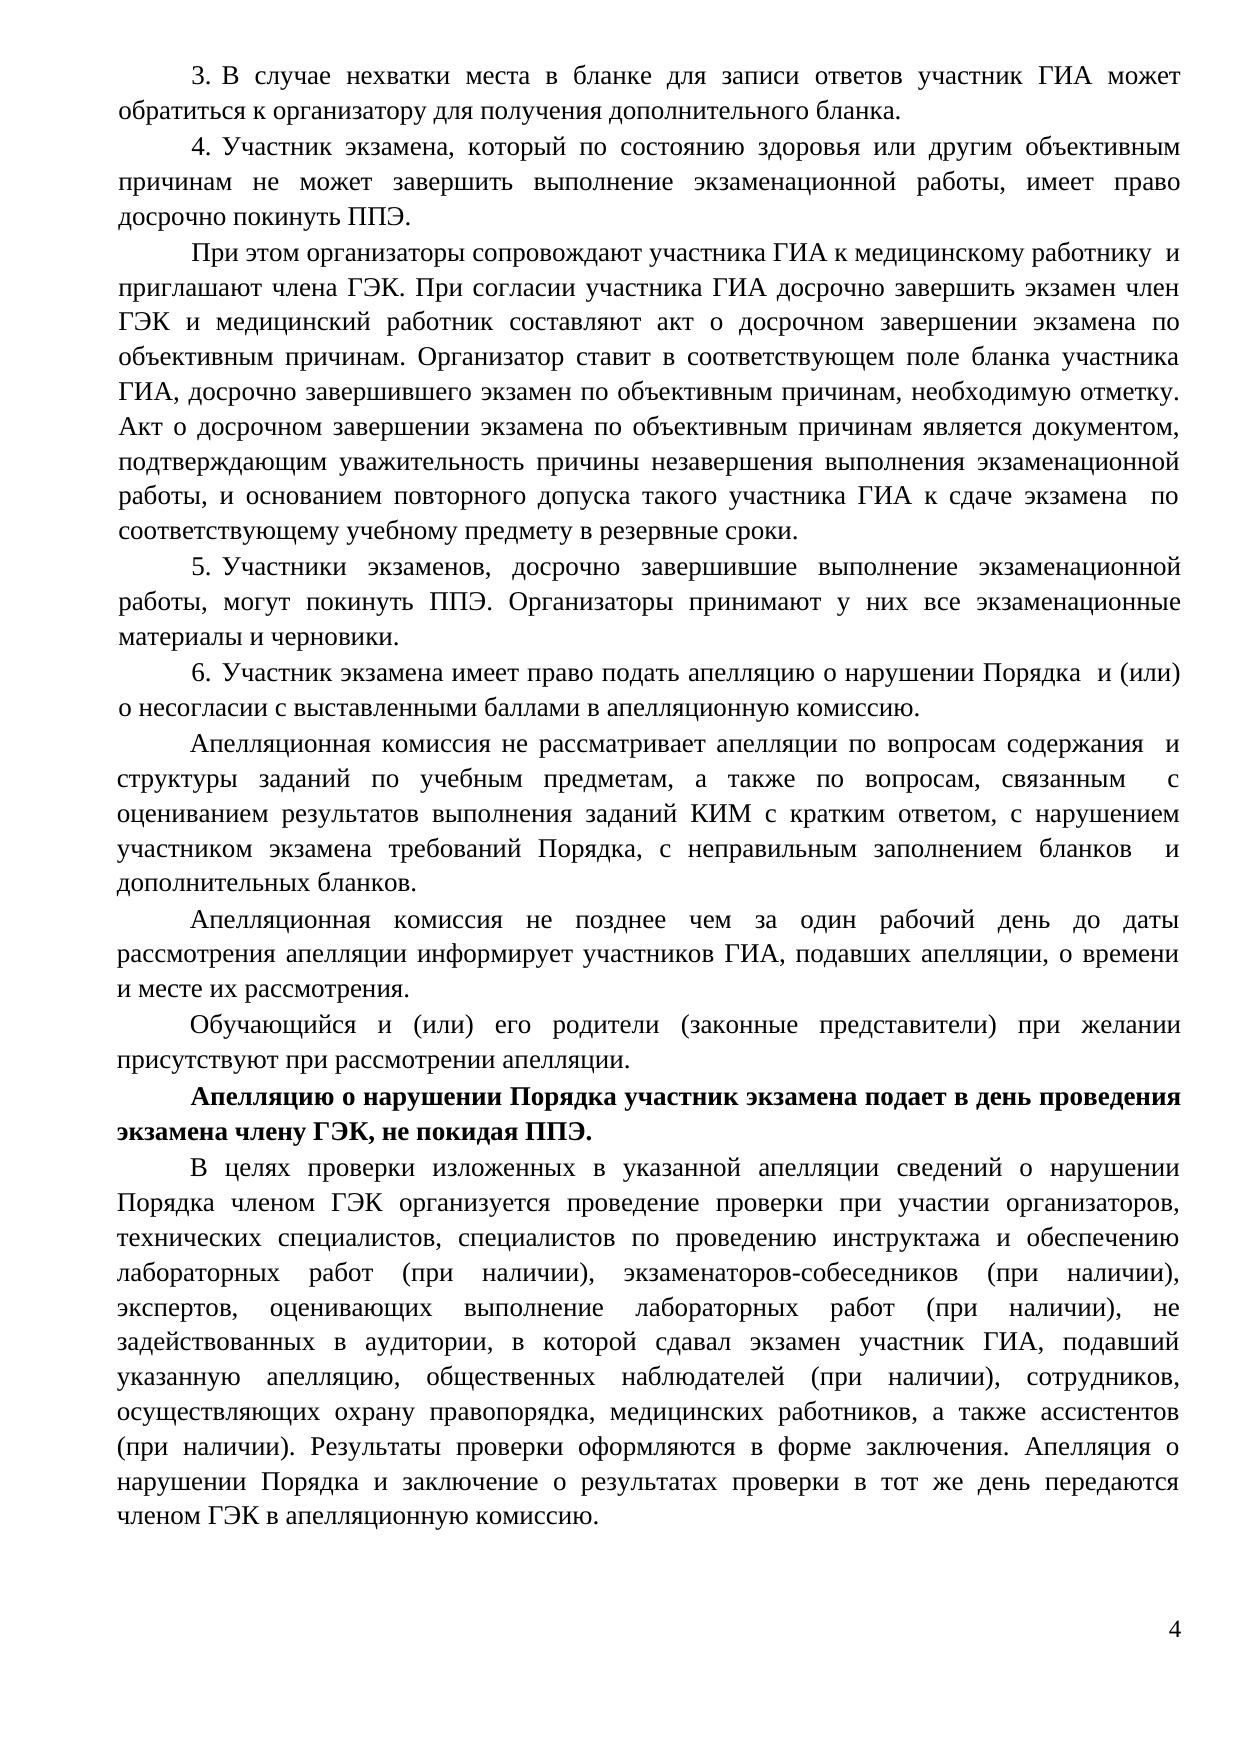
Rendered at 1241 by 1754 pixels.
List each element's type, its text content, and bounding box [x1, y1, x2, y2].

list Участники экзаменов, досрочно завершившие выполнение экзаменационной работы, могут покинуть ППЭ. Организаторы принимают у них все экзаменационные материалы и черновики. [118, 551, 1182, 651]
text При этом организаторы сопровождают участника ГИА к медицинскому работнику и приглашают члена ГЭК. При согласии участника ГИА досрочно завершить экзамен член ГЭК и медицинский работник составляют акт о досрочном завершении экзамена по объективным причинам. Организатор ставит в соответствующем поле бланка участника ГИА, досрочно завершившего экзамен по объективным причинам, необходимую отметку. Акт о досрочном завершении экзамена по объективным причинам является документом, подтверждающим уважительность причины незавершения выполнения экзаменационной работы, и основанием повторного допуска такого участника ГИА к сдаче экзамена по соответствующему учебному предмету в резервные сроки. [118, 236, 1181, 545]
text В целях проверки изложенных в указанной апелляции сведений о нарушении Порядка членом ГЭК организуется проведение проверки при участии организаторов, технических специалистов, специалистов по проведению инструктажа и обеспечению лабораторных работ (при наличии), экзаменаторов-собеседников (при наличии), экспертов, оценивающих выполнение лабораторных работ (при наличии), не задействованных в аудитории, в которой сдавал экзамен участник ГИА, подавший указанную апелляцию, общественных наблюдателей (при наличии), сотрудников, осуществляющих охрану правопорядка, медицинских работников, а также ассистентов (при наличии). Результаты проверки оформляются в форме заключения. Апелляция о нарушении Порядка и заключение о результатах проверки в тот же день передаются членом ГЭК в апелляционную комиссию. [117, 1152, 1181, 1531]
list Участник экзамена, который по состоянию здоровья или другим объективным причинам не может завершить выполнение экзаменационной работы, имеет право досрочно покинуть ППЭ. [118, 130, 1182, 231]
text Апелляционная комиссия не рассматривает апелляции по вопросам содержания и структуры заданий по учебным предметам, а также по вопросам, связанным с оцениванием результатов выполнения заданий КИМ с кратким ответом, с нарушением участником экзамена требований Порядка, с неправильным заполнением бланков и дополнительных бланков. [117, 727, 1181, 898]
text Обучающийся и (или) его родители (законные представители) при желании присутствуют при рассмотрении апелляции. [117, 1009, 1183, 1074]
text Апелляцию о нарушении Порядка участник экзамена подает в день проведения экзамена члену ГЭК, не покидая ППЭ. [117, 1080, 1183, 1146]
list Участник экзамена имеет право подать апелляцию о нарушении Порядка и (или) о несогласии с выставленными баллами в апелляционную комиссию. [118, 656, 1182, 722]
list В случае нехватки места в бланке для записи ответов участник ГИА может обратиться к организатору для получения дополнительного бланка. [118, 59, 1182, 125]
text Апелляционная комиссия не позднее чем за один рабочий день до даты рассмотрения апелляции информирует участников ГИА, подавших апелляции, о времени и месте их рассмотрения. [117, 903, 1181, 1003]
